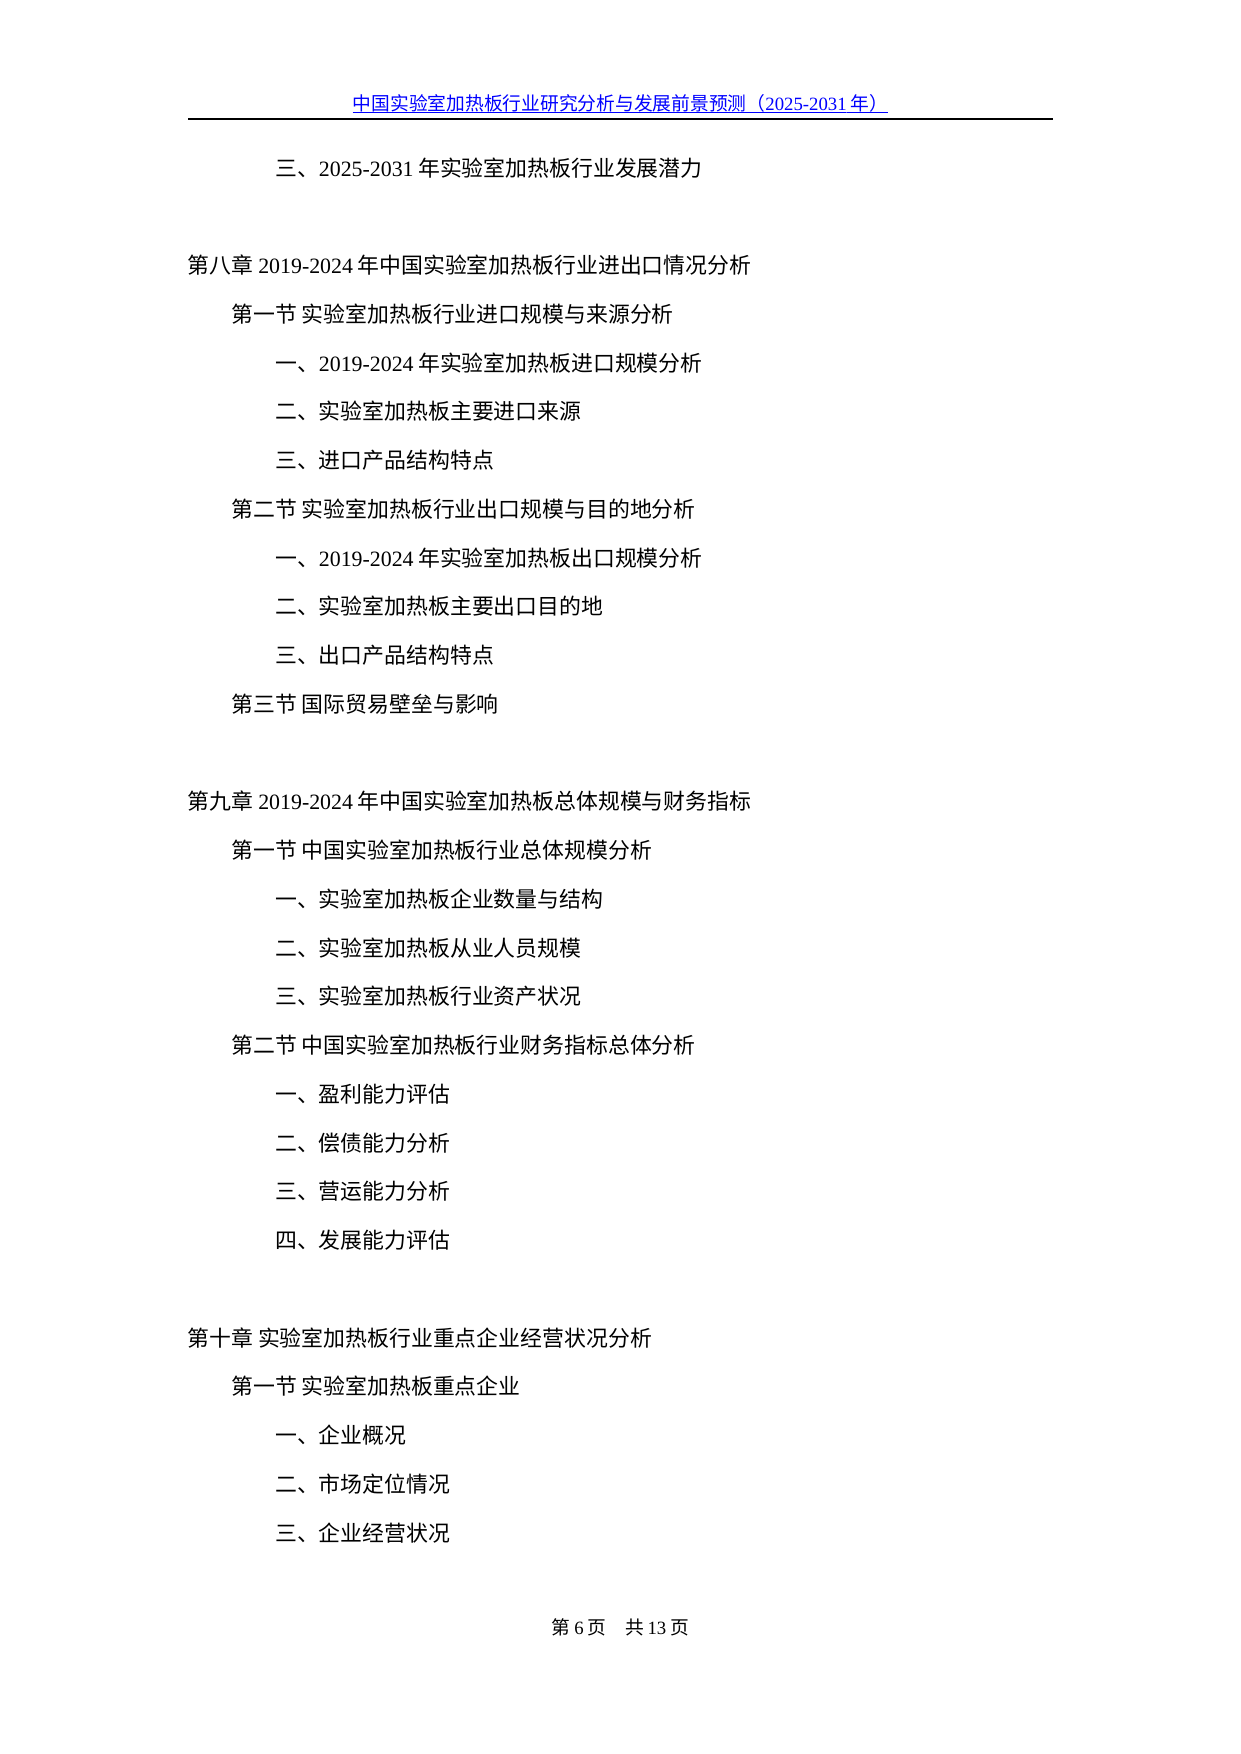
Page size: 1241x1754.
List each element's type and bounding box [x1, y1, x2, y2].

text [187, 150, 1053, 1548]
